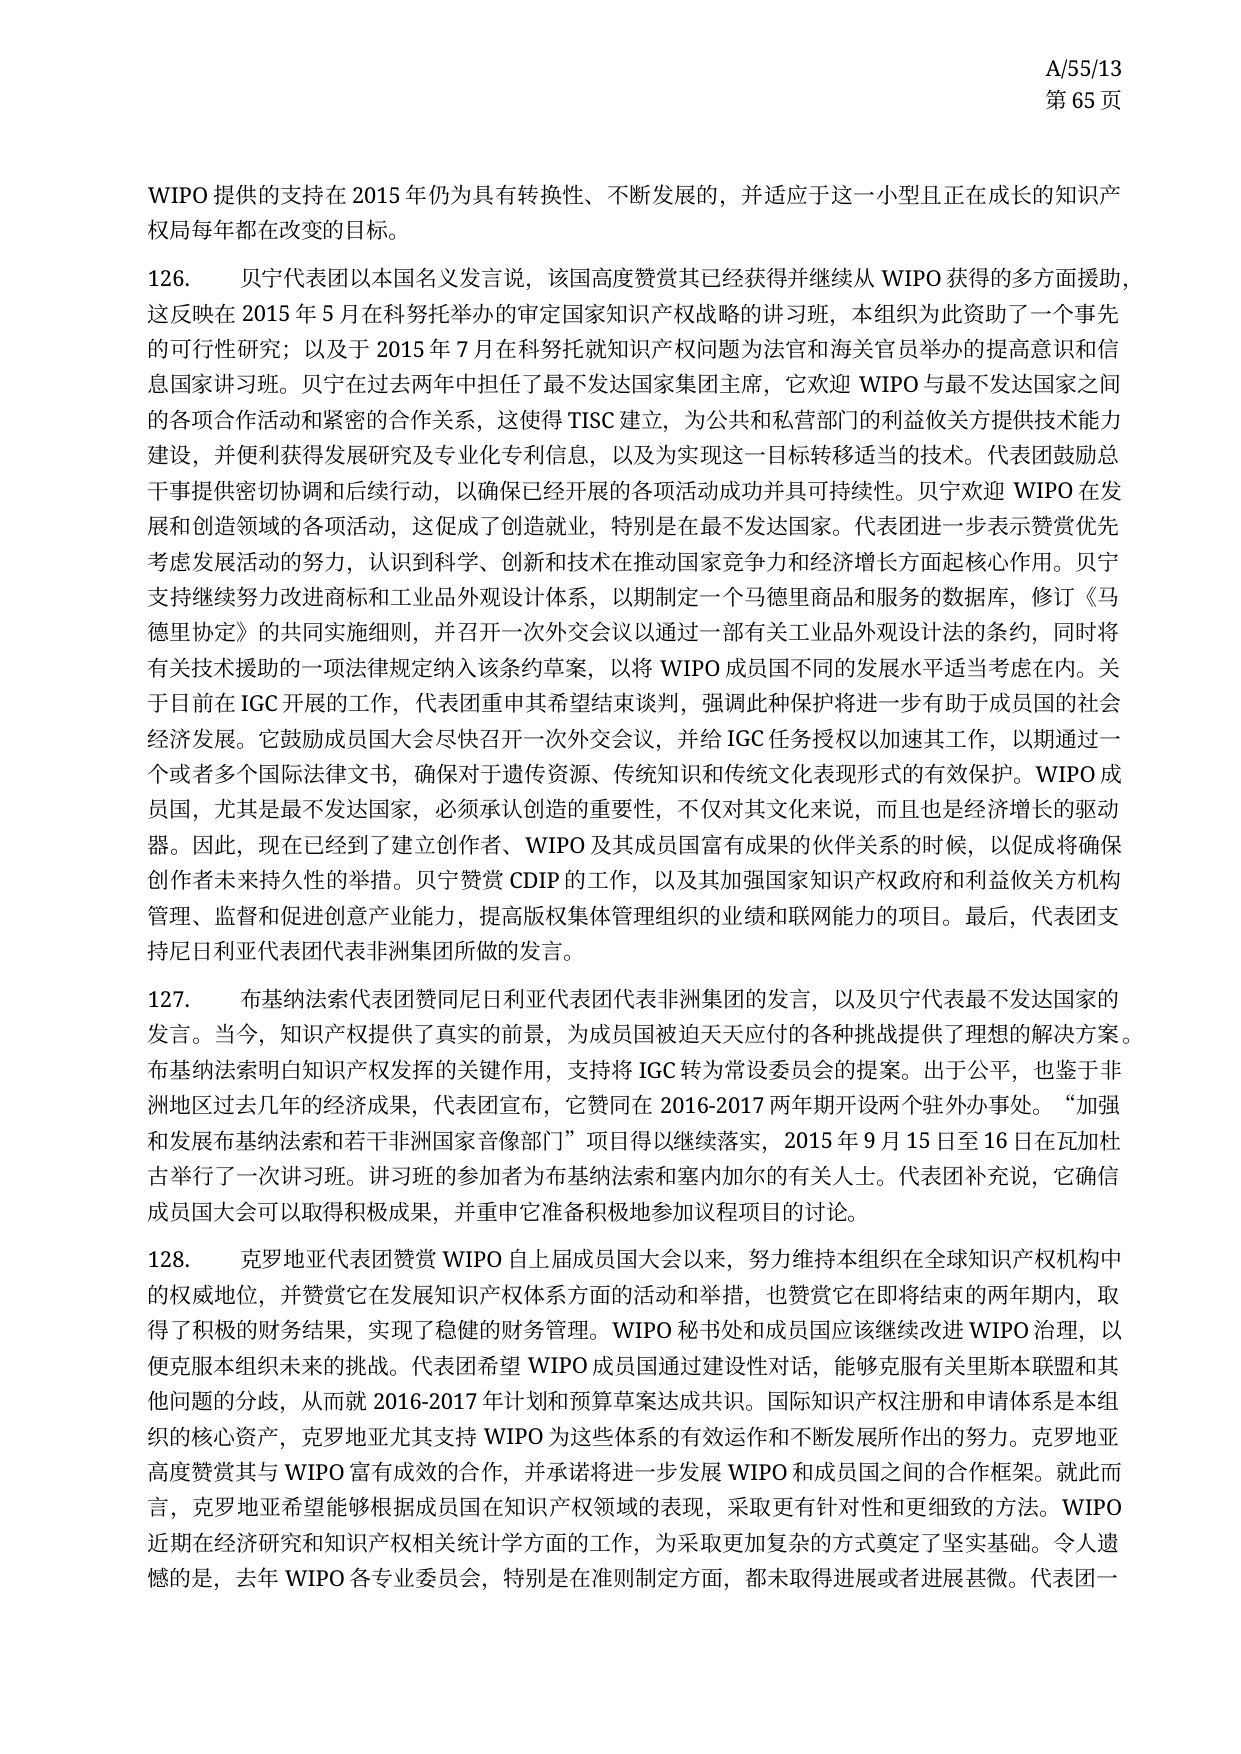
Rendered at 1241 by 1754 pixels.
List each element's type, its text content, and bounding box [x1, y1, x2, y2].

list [148, 174, 1122, 245]
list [148, 1239, 1122, 1593]
list 布基纳法索代表团赞同尼日利亚代表团代表非洲集团的发言，以及贝宁代表最不发达国家的发言。当今，知识产权提供了真实的前景，为成员国被迫天天应付的各种挑战提供了理想的解决方案。布基纳法索明白知识产权发挥的关键作用，支持将IGC转为常设委员会的提案。出于公平，也鉴于非洲地区过去几年的经济成果，代表团宣布，它赞同在2016-2017两年期开设两个驻外办事处。“加强和发展布基纳法索和若干非洲国家音像部门”项目得以继续落实，2015年9月15日至16日在瓦加杜古举行了一次讲习班。讲习班的参加者为布基纳法索和塞内加尔的有关人士。代表团补充说，它确信成员国大会可以取得积极成果，并重申它准备积极地参加议程项目的讨论。 [148, 978, 1122, 1226]
list 贝宁代表团以本国名义发言说，该国高度赞赏其已经获得并继续从WIPO获得的多方面援助，这反映在2015年5月在科努托举办的审定国家知识产权战略的讲习班，本组织为此资助了一个事先的可行性研究；以及于2015年7月在科努托就知识产权问题为法官和海关官员举办的提高意识和信息国家讲习班。贝宁在过去两年中担任了最不发达国家集团主席，它欢迎WIPO与最不发达国家之间的各项合作活动和紧密的合作关系，这使得TISC建立，为公共和私营部门的利益攸关方提供技术能力建设，并便利获得发展研究及专业化专利信息，以及为实现这一目标转移适当的技术。代表团鼓励总干事提供密切协调和后续行动，以确保已经开展的各项活动成功并具可持续性。贝宁欢迎WIPO在发展和创造领域的各项活动，这促成了创造就业，特别是在最不发达国家。代表团进一步表示赞赏优先考虑发展活动的努力，认识到科学、创新和技术在推动国家竞争力和经济增长方面起核心作用。贝宁支持继续努力改进商标和工业品外观设计体系，以期制定一个马德里商品和服务的数据库，修订《马德里协定》的共同实施细则，并召开一次外交会议以通过一部有关工业品外观设计法的条约，同时将有关技术援助的一项法律规定纳入该条约草案，以将WIPO成员国不同的发展水平适当考虑在内。关于目前在IGC开展的工作，代表团重申其希望结束谈判，强调此种保护将进一步有助于成员国的社会经济发展。它鼓励成员国大会尽快召开一次外交会议，并给IGC任务授权以加速其工作，以期通过一个或者多个国际法律文书，确保对于遗传资源、传统知识和传统文化表现形式的有效保护。WIPO成员国，尤其是最不发达国家，必须承认创造的重要性，不仅对其文化来说，而且也是经济增长的驱动器。因此，现在已经到了建立创作者、WIPO及其成员国富有成果的伙伴关系的时候，以促成将确保创作者未来持久性的举措。贝宁赞赏CDIP的工作，以及其加强国家知识产权政府和利益攸关方机构管理、监督和促进创意产业能力，提高版权集体管理组织的业绩和联网能力的项目。最后，代表团支持尼日利亚代表团代表非洲集团所做的发言。 [148, 257, 1122, 966]
